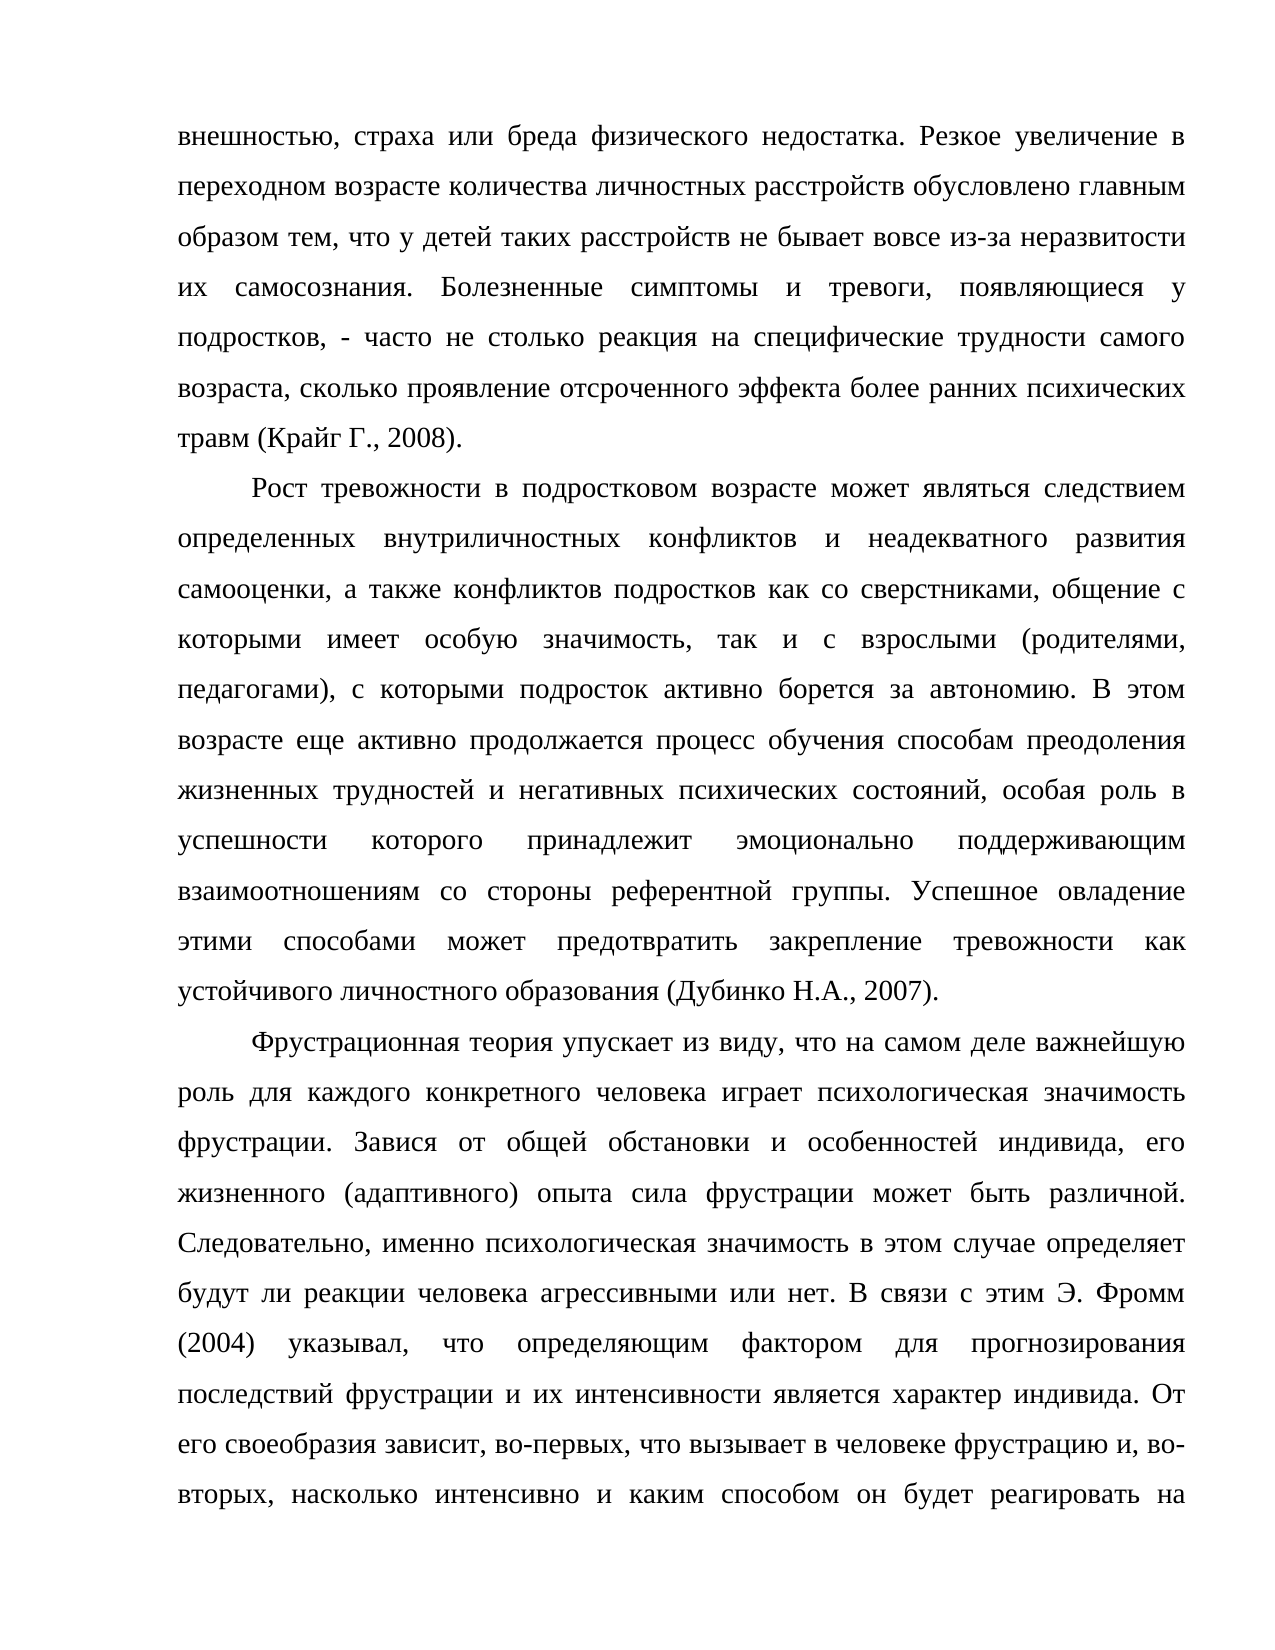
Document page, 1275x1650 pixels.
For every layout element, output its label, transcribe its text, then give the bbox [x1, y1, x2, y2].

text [177, 1024, 1186, 1510]
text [177, 118, 1186, 453]
text Рост тревожности в подростковом возрасте может являться следствием определенных внутриличностных конфликтов и неадекватного развития самооценки, а также конфликтов подростков как со сверстниками, общение с которыми имеет особую значимость, так и с взрослыми (родителями, педагогами), с которыми подросток активно борется за автономию. В этом возрасте еще активно продолжается процесс обучения способам преодоления жизненных трудностей и негативных психических состояний, особая роль в успешности которого принадлежит эмоционально поддерживающим взаимоотношениям со стороны референтной группы. Успешное овладение этими способами может предотвратить закрепление тревожности как устойчивого личностного образования (Дубинко Н.А., 2007). [177, 470, 1186, 1007]
